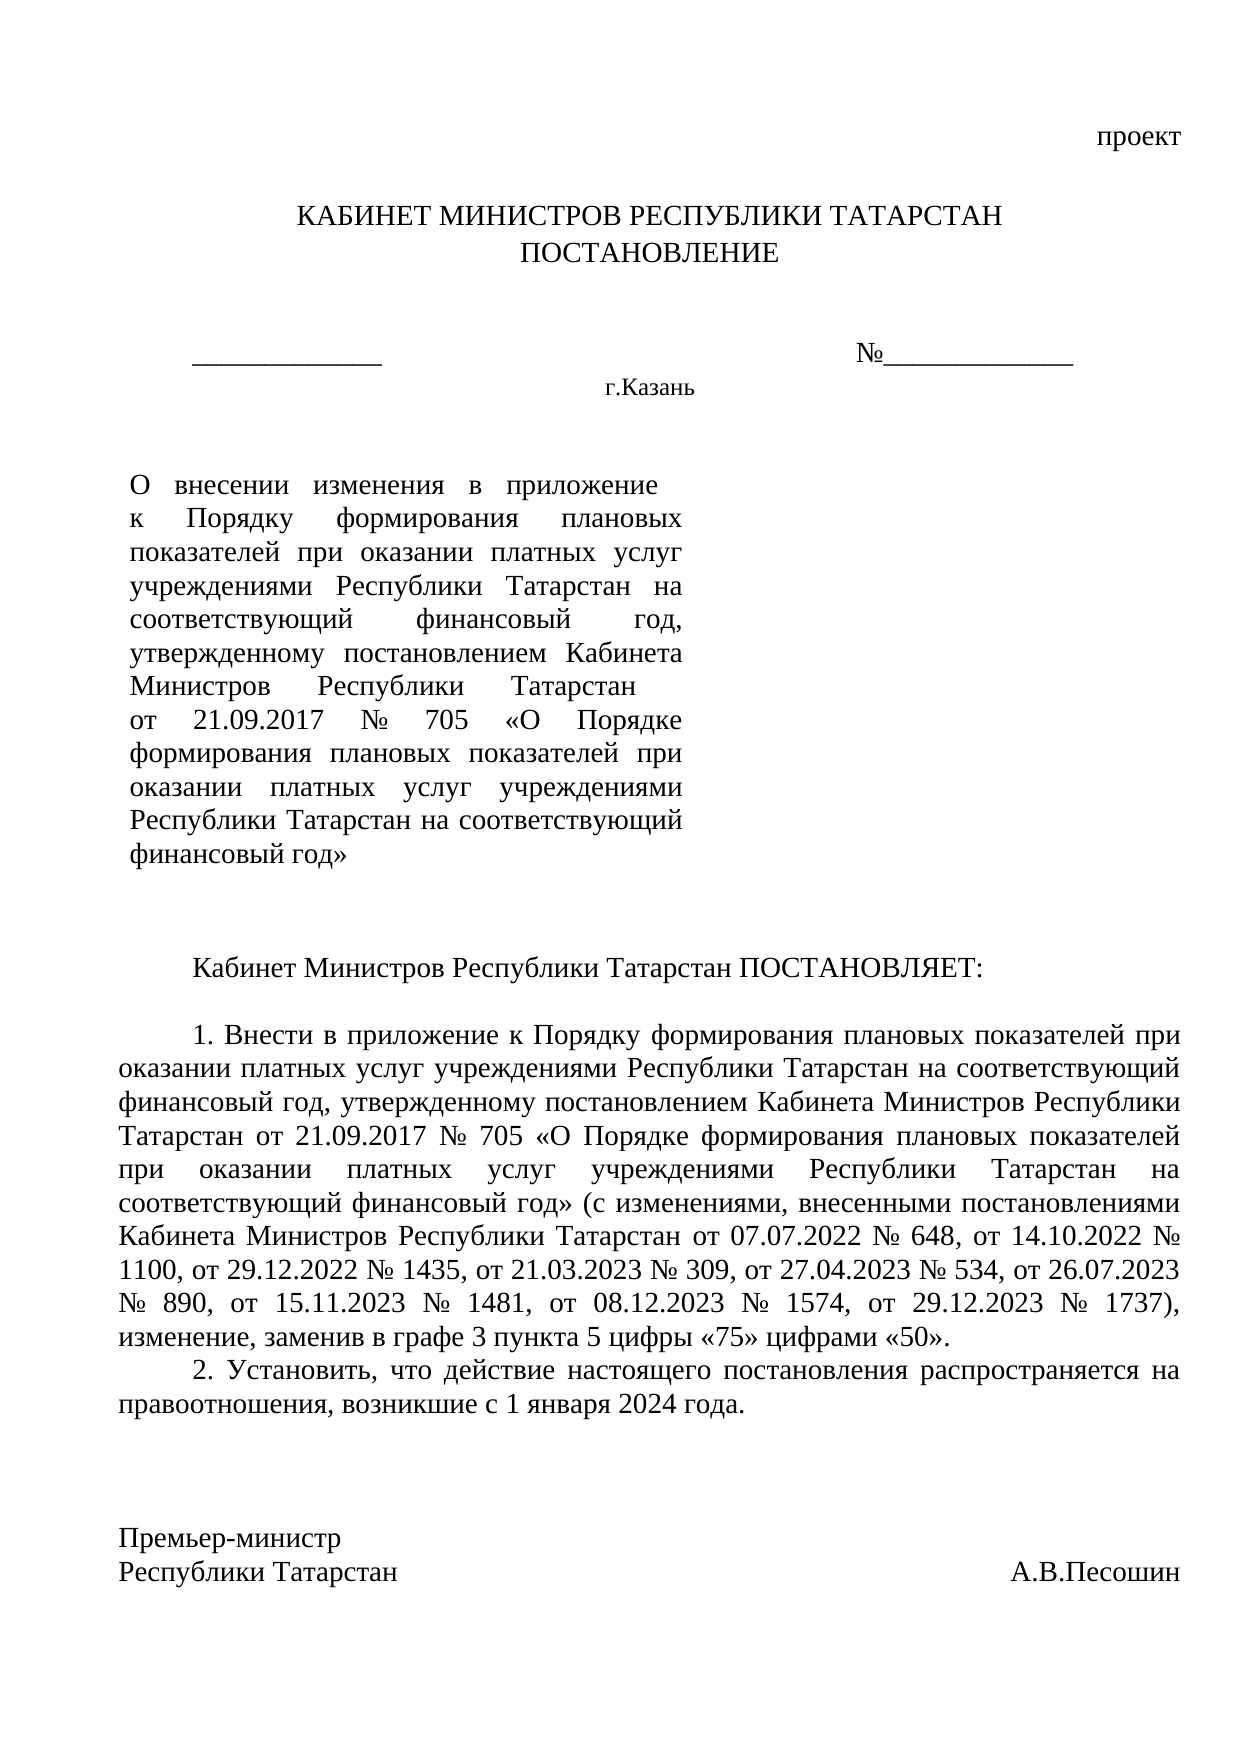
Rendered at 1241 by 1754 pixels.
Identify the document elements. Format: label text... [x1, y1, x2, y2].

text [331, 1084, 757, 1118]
table_header О внесении изменения в приложение к Порядку формирования плановых показателей при оказании платных услуг учреждениями Республики Татарстан на соответствующий финансовый год, утвержденному постановлением Кабинета Министров Республики Татарстан от 21.09.2017 № 705 «О Порядке формирования плановых показателей при оказании платных услуг учреждениями Республики Татарстан на соответствующий финансовый год» [118, 467, 694, 869]
text ПОСТАНОВЛЕНИЕ [118, 235, 1181, 269]
text Кабинет Министров Республики Татарстан ПОСТАНОВЛЯЕТ: [118, 950, 1181, 983]
text _____________ №_____________ [118, 335, 1181, 369]
text Республики Татарстан А.В.Песошин [118, 1554, 1181, 1587]
text КАБИНЕТ МИНИСТРОВ РЕСПУБЛИКИ ТАТАРСТАН [118, 198, 1181, 232]
text Премьер-министр [118, 1520, 1181, 1554]
text 1. Внести в приложение к Порядку формирования плановых показателей при оказании платных услуг учреждениями Республики Татарстан на соответствующий финансовый год, утвержденному постановлением Кабинета Министров Республики Татарстан от 21.09.2017 № 705 «О Порядке формирования плановых показателей при оказании платных услуг учреждениями Республики Татарстан на соответствующий финансовый год» (с изменениями, внесенными постановлениями Кабинета Министров Республики Татарстан от 07.07.2022 № 648, от 14.10.2022 № 1100, от 29.12.2022 № 1435, от 21.03.2023 № 309, от 27.04.2023 № 534, от 26.07.2023 № 890, от 15.11.2023 № 1481, от 08.12.2023 № 1574, от 29.12.2023 № 1737), изменение, заменив в графе 3 пункта 5 цифры «75» цифрами «50». [118, 1252, 1181, 1352]
text проект [118, 118, 1181, 152]
text г.Казань [118, 372, 1181, 401]
text 2. Установить, что действие настоящего постановления распространяется на правоотношения, возникшие с 1 января 2024 года. [118, 1352, 1181, 1419]
